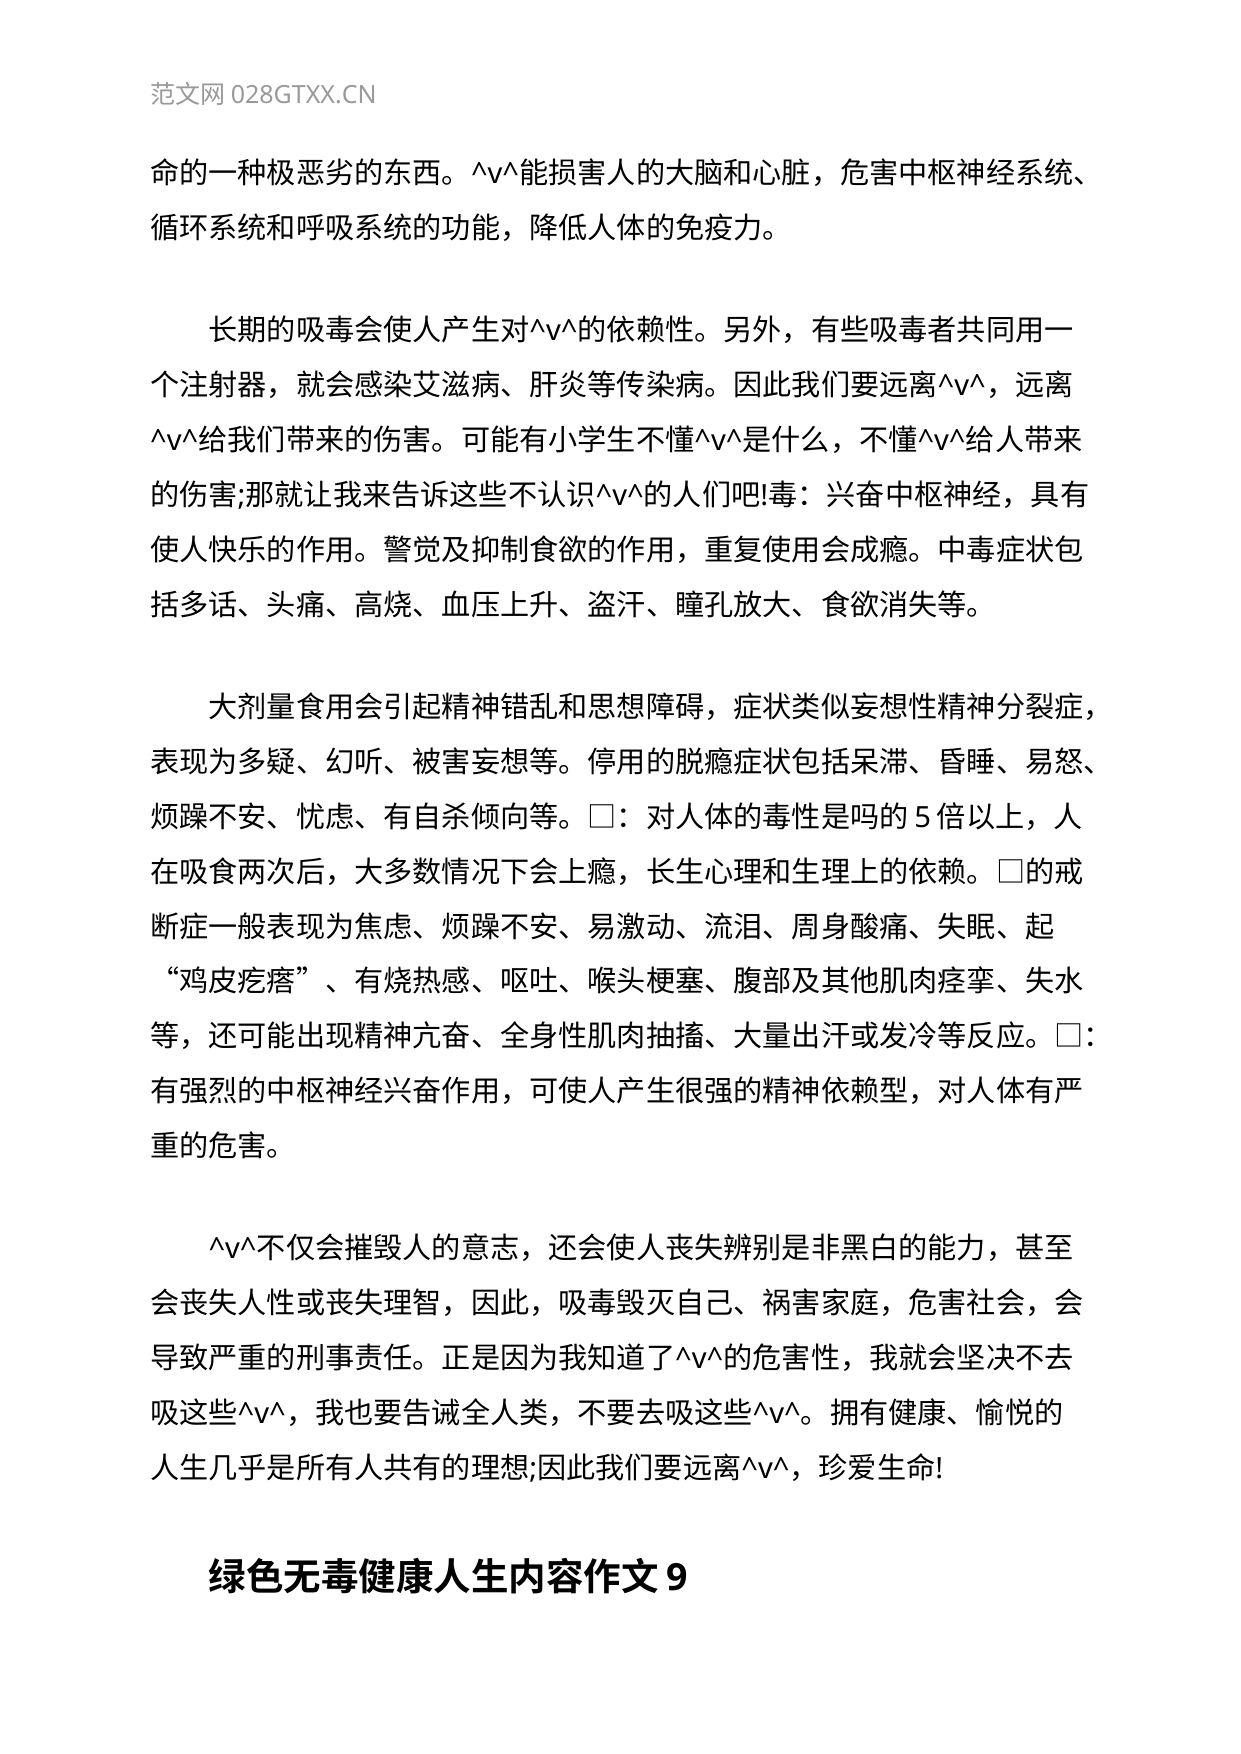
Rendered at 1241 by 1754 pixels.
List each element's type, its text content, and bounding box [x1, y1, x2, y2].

text 大剂量食用会引起精神错乱和思想障碍，症状类似妄想性精神分裂症，表现为多疑、幻听、被害妄想等。停用的脱瘾症状包括呆滞、昏睡、易怒、烦躁不安、忧虑、有自杀倾向等。□：对人体的毒性是吗的5倍以上，人在吸食两次后，大多数情况下会上瘾，长生心理和生理上的依赖。□的戒断症一般表现为焦虑、烦躁不安、易激动、流泪、周身酸痛、失眠、起“鸡皮疙瘩”、有烧热感、呕吐、喉头梗塞、腹部及其他肌肉痉挛、失水等，还可能出现精神亢奋、全身性肌肉抽搐、大量出汗或发冷等反应。□：有强烈的中枢神经兴奋作用，可使人产生很强的精神依赖型，对人体有严重的危害。 [150, 683, 1090, 1165]
text 绿色无毒健康人生内容作文9 [150, 1546, 1090, 1601]
text ^v^不仅会摧毁人的意志，还会使人丧失辨别是非黑白的能力，甚至会丧失人性或丧失理智，因此，吸毒毁灭自己、祸害家庭，危害社会，会导致严重的刑事责任。正是因为我知道了^v^的危害性，我就会坚决不去吸这些^v^，我也要告诫全人类，不要去吸这些^v^。拥有健康、愉悦的人生几乎是所有人共有的理想;因此我们要远离^v^，珍爱生命! [150, 1224, 1090, 1487]
text 长期的吸毒会使人产生对^v^的依赖性。另外，有些吸毒者共同用一个注射器，就会感染艾滋病、肝炎等传染病。因此我们要远离^v^，远离^v^给我们带来的伤害。可能有小学生不懂^v^是什么，不懂^v^给人带来的伤害;那就让我来告诉这些不认识^v^的人们吧!毒：兴奋中枢神经，具有使人快乐的作用。警觉及抑制食欲的作用，重复使用会成瘾。中毒症状包括多话、头痛、高烧、血压上升、盗汗、瞳孔放大、食欲消失等。 [150, 307, 1090, 624]
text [150, 150, 1090, 247]
